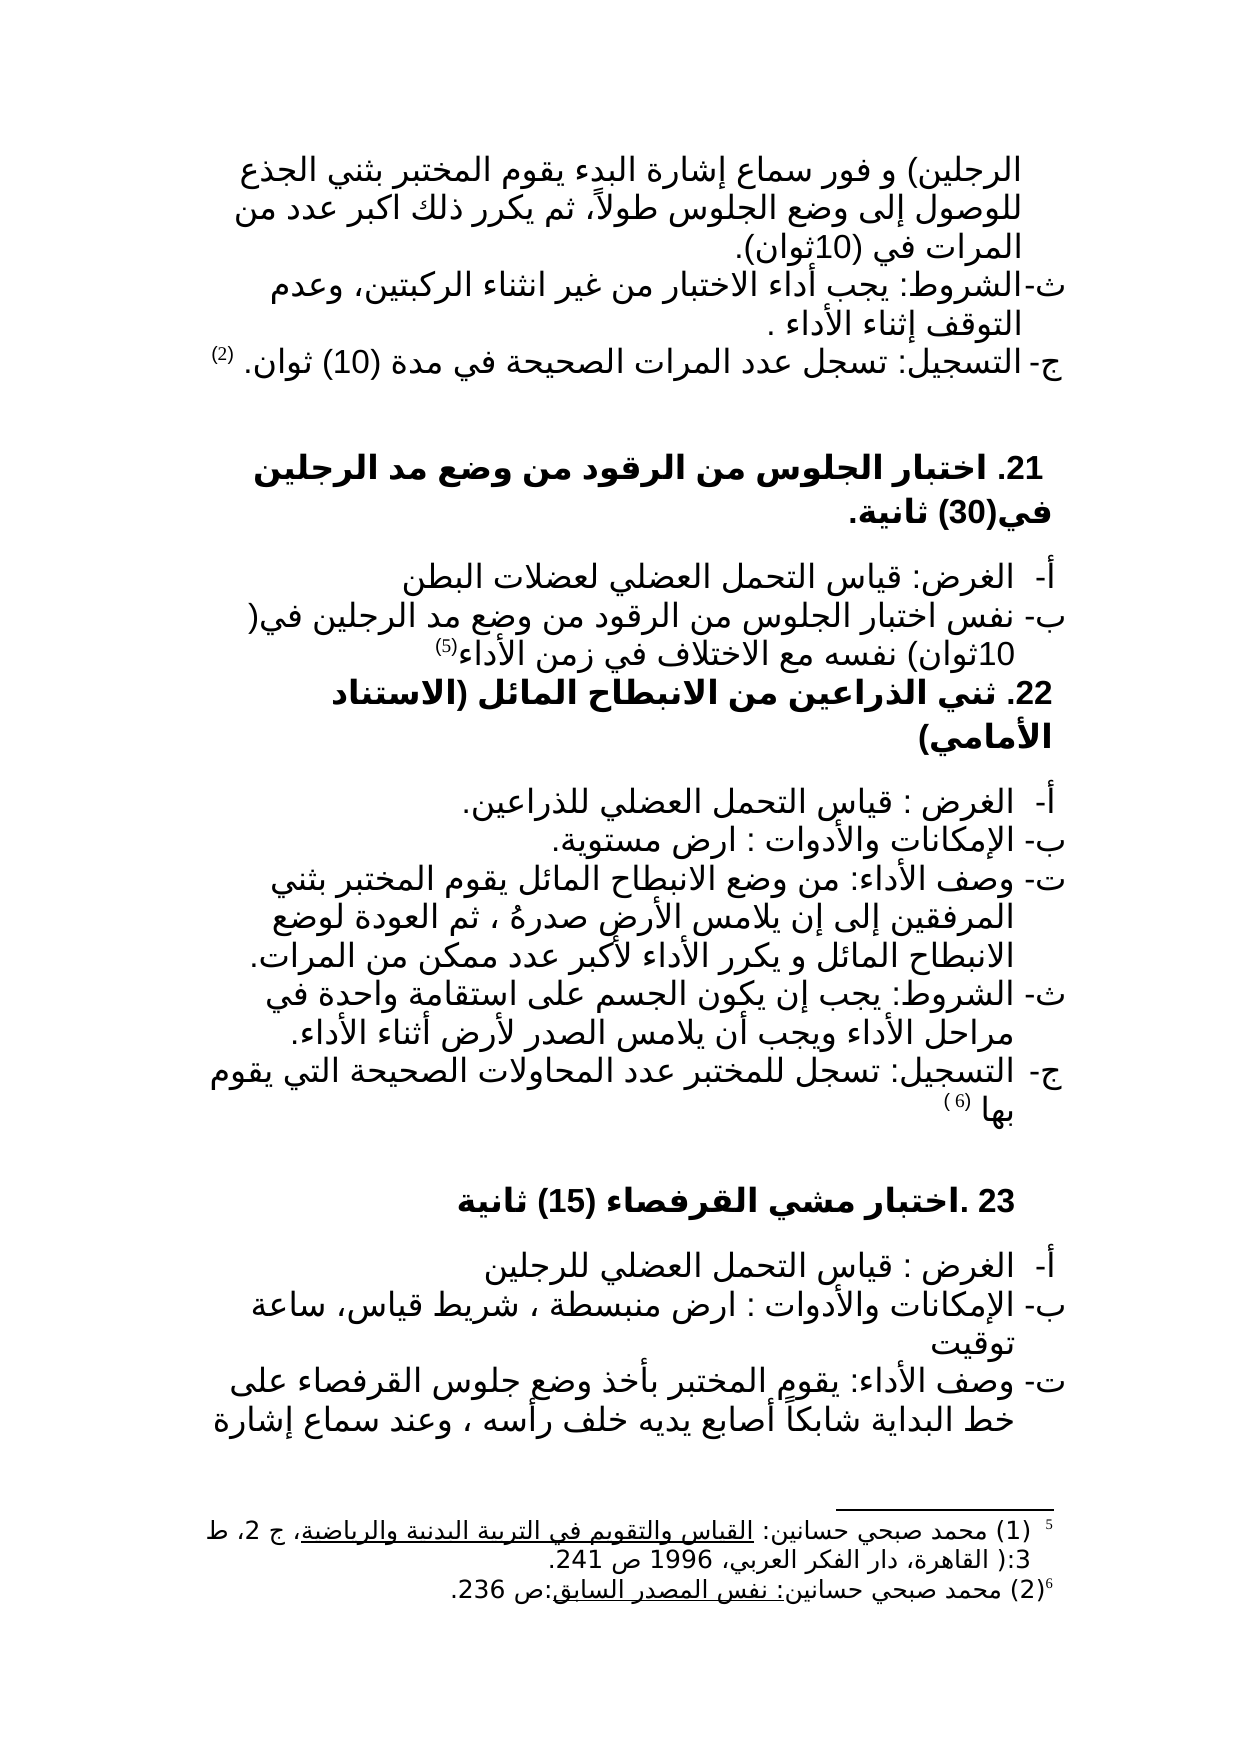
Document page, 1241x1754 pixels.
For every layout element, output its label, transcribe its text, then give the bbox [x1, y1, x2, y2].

text 21. اختبار الجلوس من الرقود من وضع مد الرجلين في(30) ثانية. [187, 448, 1053, 531]
list الغرض : قياس التحمل العضلي للرجلين [187, 1246, 1045, 1284]
list الإمكانات والأدوات : ارض منبسطة ، شريط قياس، ساعة توقيت [187, 1284, 1045, 1361]
list نفس اختبار الجلوس من الرقود من وضع مد الرجلين في(10ثوان) نفسه مع الاختلاف في زمن الأداء() [187, 596, 1045, 673]
list التسجيل: تسجل للمختبر عدد المحاولات الصحيحة التي يقوم بها ( ) [187, 1051, 1045, 1128]
list الشروط: يجب إن يكون الجسم على استقامة واحدة في مراحل الأداء ويجب أن يلامس الصدر لأرض أثناء الأداء. [187, 974, 1045, 1051]
list الإمكانات والأدوات : ارض مستوية. [187, 821, 1045, 859]
text 22. ثني الذراعين من الانبطاح المائل (الاستناد الأمامي) [187, 673, 1053, 756]
list الغرض: قياس التحمل العضلي لعضلات البطن [187, 557, 1045, 596]
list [187, 1361, 1045, 1438]
list وصف الأداء: من وضع الانبطاح المائل يقوم المختبر بثني المرفقين إلى إن يلامس الأرض صدرهُ ، ثم العودة لوضع الانبطاح المائل و يكرر الأداء لأكبر عدد ممكن من المرات. [187, 859, 1045, 974]
list التسجيل: تسجل عدد المرات الصحيحة في مدة (10) ثوان. (2) [187, 342, 1045, 381]
list الغرض : قياس التحمل العضلي للذراعين. [187, 782, 1045, 821]
list الشروط: يجب أداء الاختبار من غير انثناء الركبتين، وعدم التوقف إثناء الأداء . [187, 265, 1045, 342]
text 23 .اختبار مشي القرفصاء (15) ثانية [187, 1181, 1015, 1219]
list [187, 150, 1045, 265]
